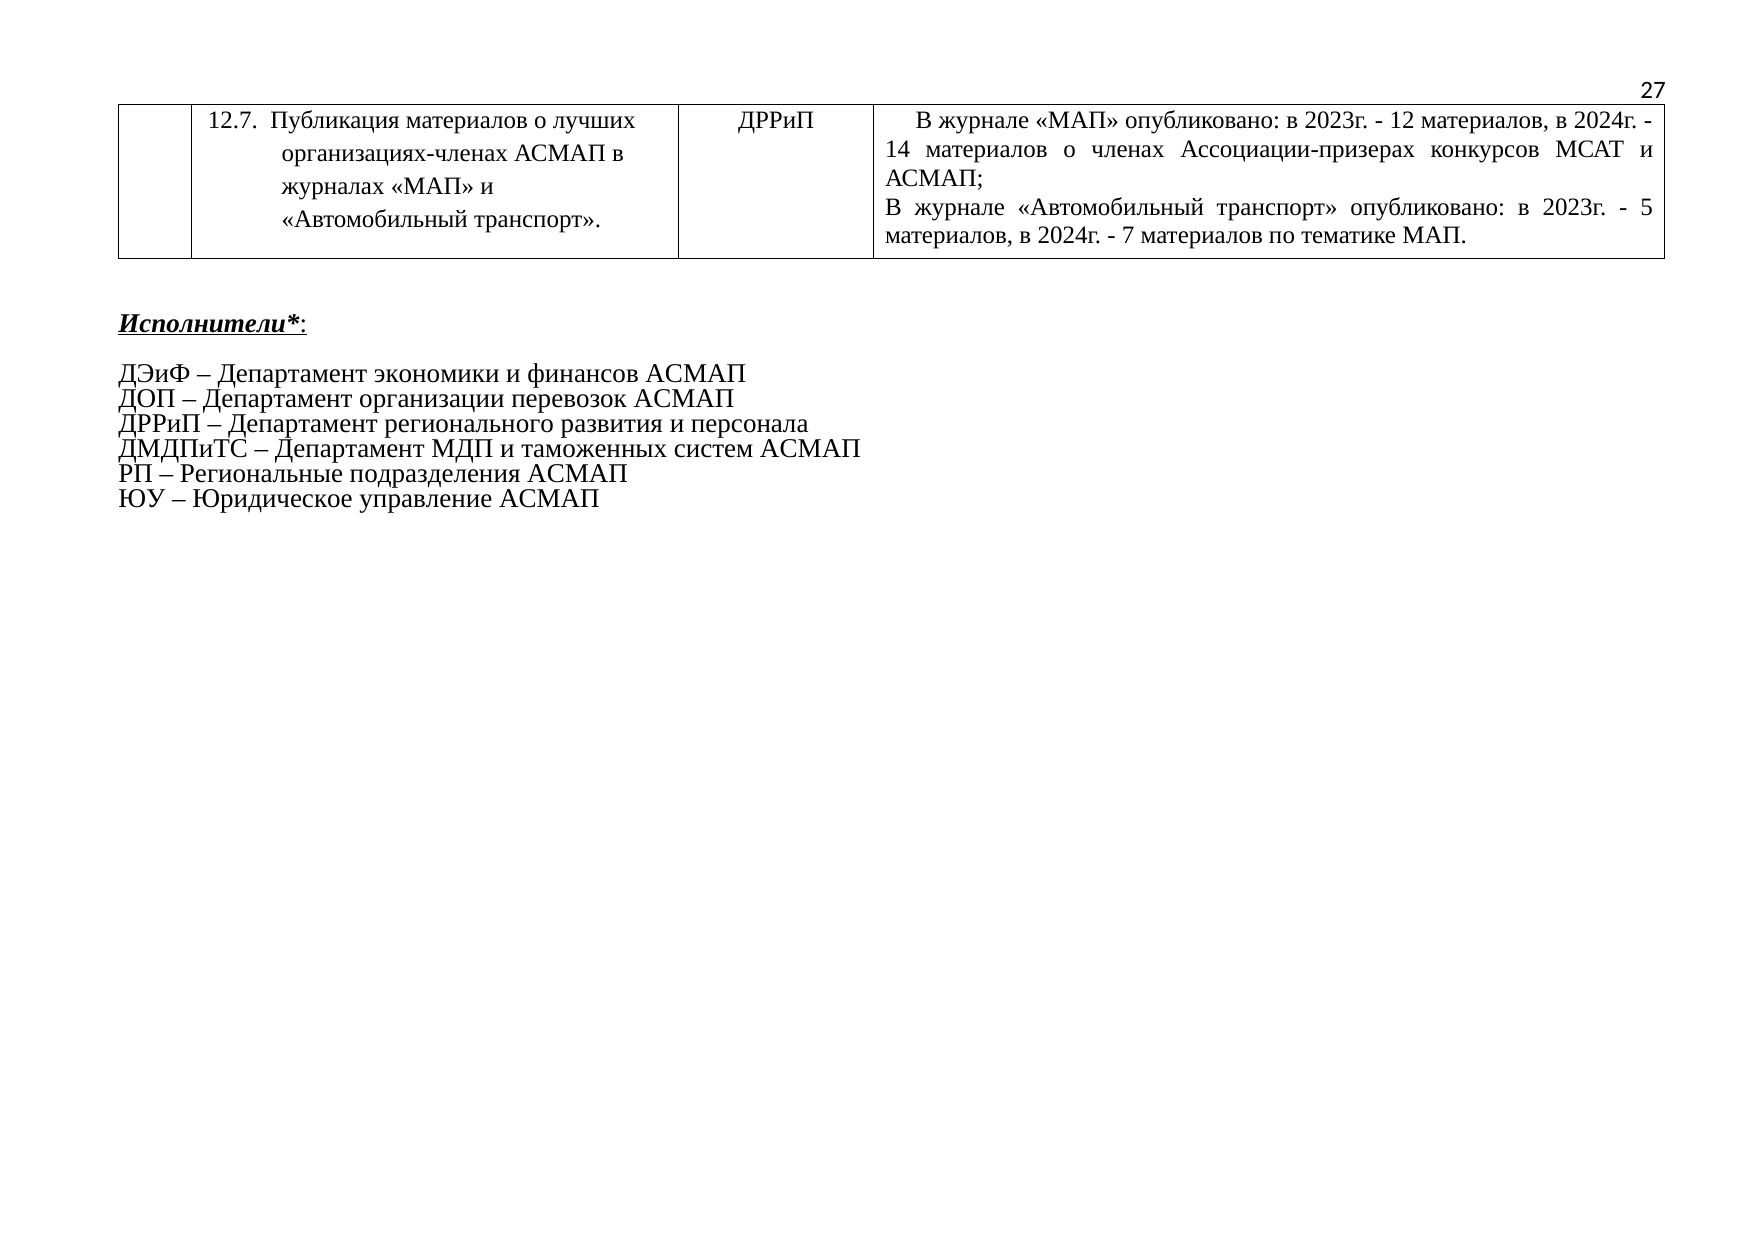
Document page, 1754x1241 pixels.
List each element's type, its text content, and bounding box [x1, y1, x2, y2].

subtitle Исполнители*: [118, 312, 1665, 337]
table_cell [119, 105, 191, 258]
subtitle ДМДПиТС – Департамент МДП и таможенных систем АСМАП [118, 437, 1665, 462]
table_cell 12.7. Публикация материалов о лучших организациях-членах АСМАП в журналах «МАП» и «Автомобильный транспорт». [192, 105, 678, 258]
subtitle РП – Региональные подразделения АСМАП [118, 462, 1665, 487]
subtitle ДЭиФ – Департамент экономики и финансов АСМАП [118, 362, 1665, 387]
subtitle ДРРиП – Департамент регионального развития и персонала [118, 412, 1665, 437]
table_cell В журнале «МАП» опубликовано: в 2023г. - 12 материалов, в 2024г. - 14 материалов о членах Ассоциации-призерах конкурсов МСАТ и АСМАП; В журнале «Автомобильный транспорт» опубликовано: в 2023г. - 5 материалов, в 2024г. - 7 материалов по тематике МАП. [874, 105, 1664, 258]
table_cell ДРРиП [679, 105, 873, 258]
subtitle ДОП – Департамент организации перевозок АСМАП [118, 387, 1665, 412]
subtitle ЮУ – Юридическое управление АСМАП [118, 487, 1665, 512]
